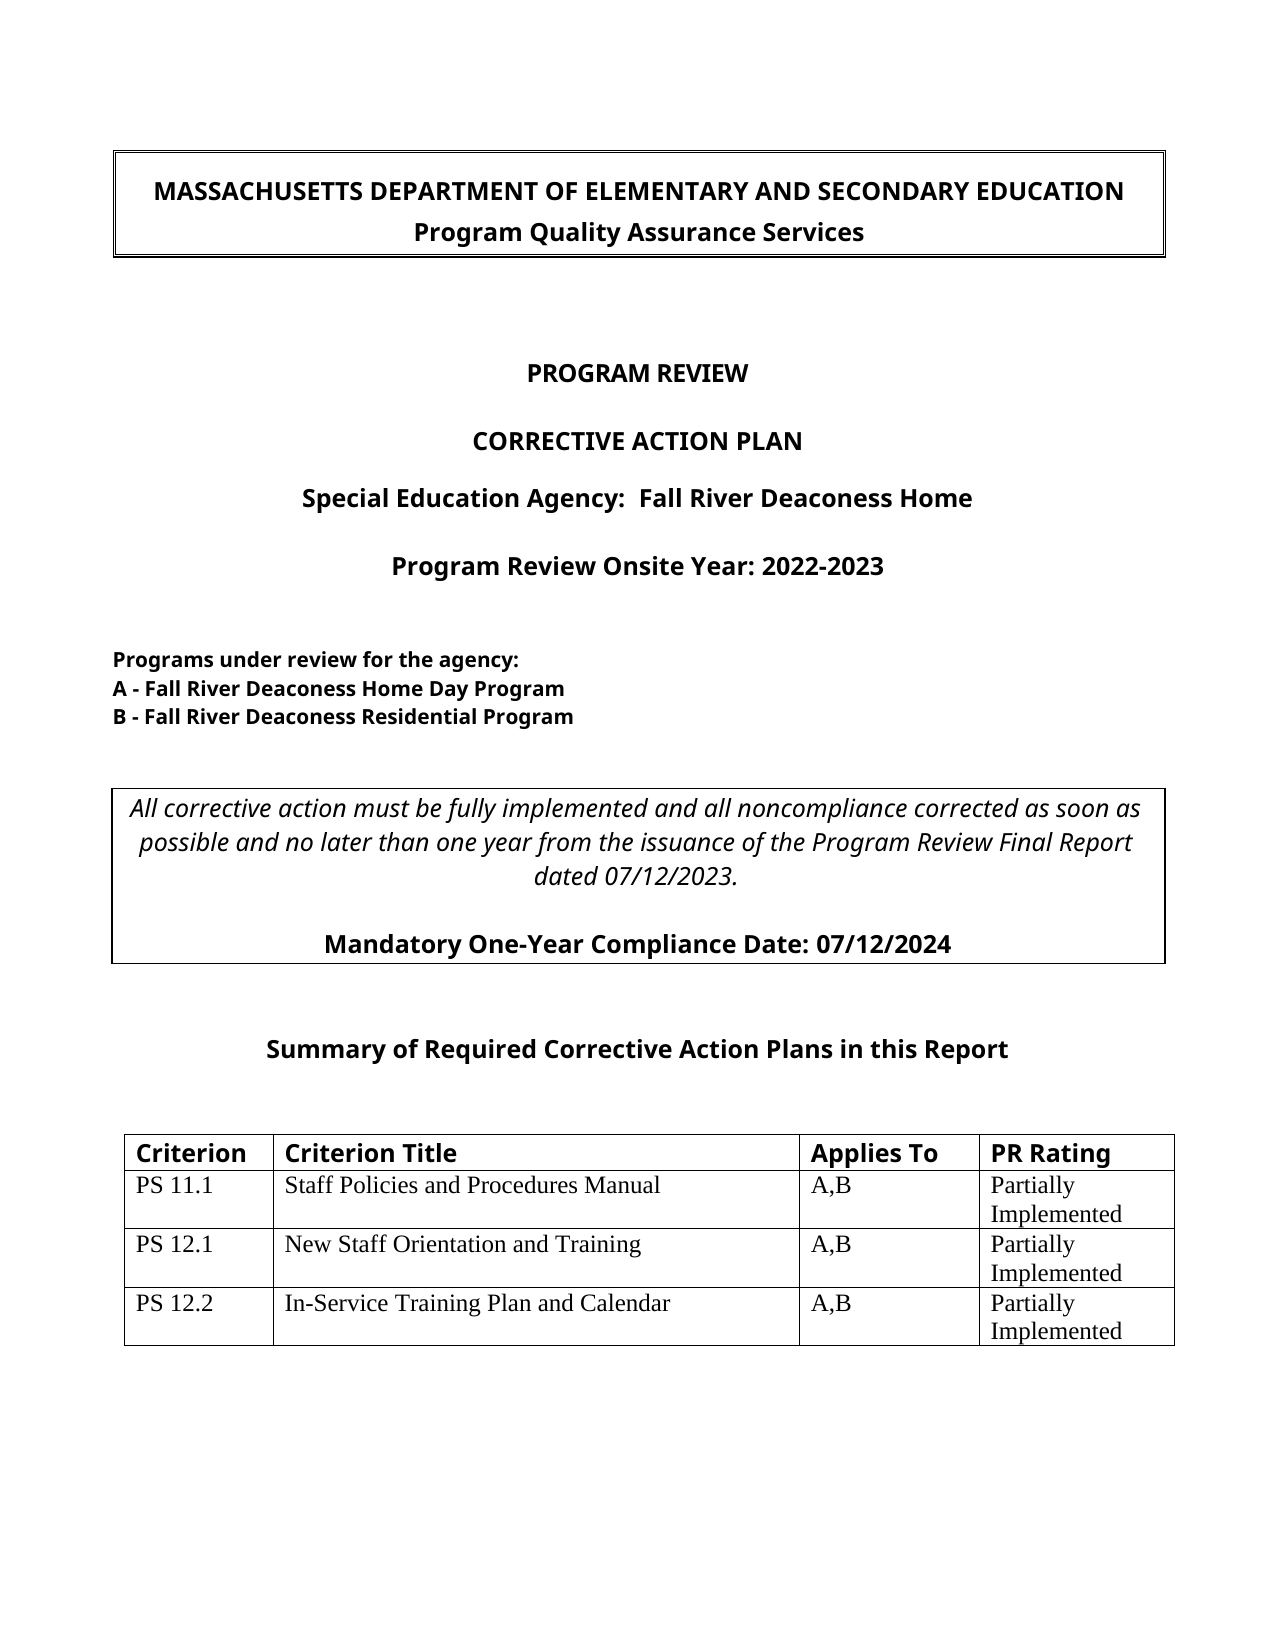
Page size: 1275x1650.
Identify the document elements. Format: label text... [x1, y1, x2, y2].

table_cell A,B [800, 1288, 979, 1345]
table_cell New Staff Orientation and Training [274, 1229, 799, 1287]
table_header MASSACHUSETTS DEPARTMENT OF ELEMENTARY AND SECONDARY EDUCATION Program Quality Assurance Services [116, 153, 1163, 254]
title Program Review Onsite Year: 2022-2023 [112, 549, 1162, 583]
text All corrective action must be fully implemented and all noncompliance corrected as soon as possible and no later than one year from the issuance of the Program Review Final Report dated 07/12/2023. [113, 789, 1164, 893]
text Summary of Required Corrective Action Plans in this Report [112, 1032, 1162, 1066]
table_header Criterion Title [274, 1135, 799, 1169]
table_header Applies To [800, 1135, 979, 1169]
table_cell Staff Policies and Procedures Manual [274, 1171, 799, 1228]
text Mandatory One-Year Compliance Date: 07/12/2024 [113, 924, 1164, 963]
table_cell Partially Implemented [980, 1288, 1174, 1345]
table_cell PS 12.2 [125, 1288, 273, 1345]
table_cell In-Service Training Plan and Calendar [274, 1288, 799, 1345]
table_cell Partially Implemented [980, 1229, 1174, 1287]
table_cell PS 12.1 [125, 1229, 273, 1287]
table_header Criterion [125, 1135, 273, 1169]
table_cell Partially Implemented [980, 1171, 1174, 1228]
title A - Fall River Deaconess Home Day Program [112, 674, 1162, 702]
title B - Fall River Deaconess Residential Program [112, 702, 1162, 731]
text Programs under review for the agency: [112, 645, 1162, 674]
table_cell PS 11.1 [125, 1171, 273, 1228]
subtitle PROGRAM REVIEW [112, 356, 1162, 390]
table_cell A,B [800, 1229, 979, 1287]
table_cell A,B [800, 1171, 979, 1228]
subtitle CORRECTIVE ACTION PLAN [112, 424, 1162, 458]
title Special Education Agency: Fall River Deaconess Home [112, 481, 1162, 515]
table_header PR Rating [980, 1135, 1174, 1169]
